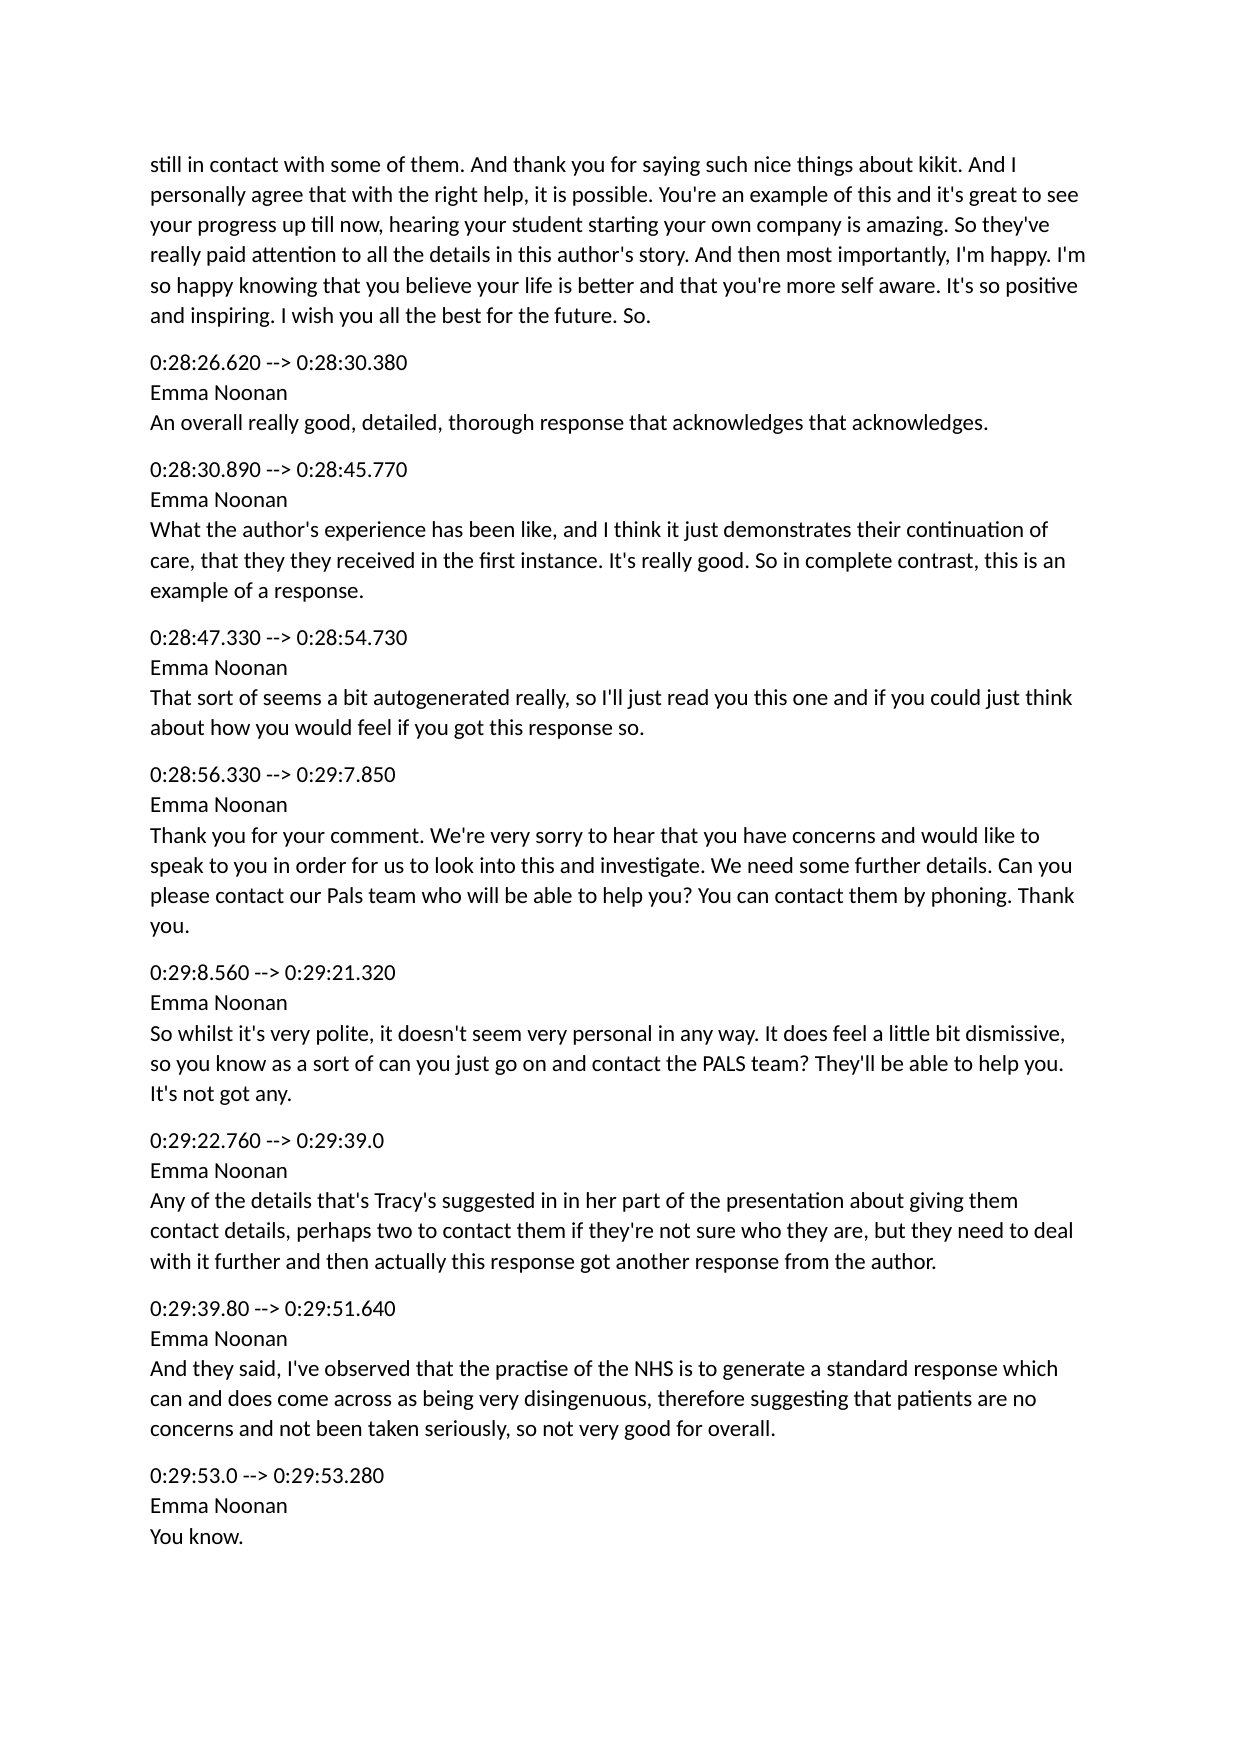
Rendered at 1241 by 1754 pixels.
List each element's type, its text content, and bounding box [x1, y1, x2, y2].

text 0:28:26.620 --> 0:28:30.380 Emma Noonan An overall really good, detailed, thorough response that acknowledges that acknowledges. [150, 348, 1090, 436]
text 0:29:39.80 --> 0:29:51.640 Emma Noonan And they said, I've observed that the practise of the NHS is to generate a standard response which can and does come across as being very disingenuous, therefore suggesting that patients are no concerns and not been taken seriously, so not very good for overall. [150, 1294, 1090, 1443]
text 0:29:53.0 --> 0:29:53.280 Emma Noonan You know. [150, 1461, 1090, 1550]
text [150, 150, 1090, 329]
text 0:28:47.330 --> 0:28:54.730 Emma Noonan That sort of seems a bit autogenerated really, so I'll just read you this one and if you could just think about how you would feel if you got this response so. [150, 623, 1090, 742]
text 0:29:22.760 --> 0:29:39.0 Emma Noonan Any of the details that's Tracy's suggested in in her part of the presentation about giving them contact details, perhaps two to contact them if they're not sure who they are, but they need to deal with it further and then actually this response got another response from the author. [150, 1126, 1090, 1275]
text 0:28:30.890 --> 0:28:45.770 Emma Noonan What the author's experience has been like, and I think it just demonstrates their continuation of care, that they they received in the first instance. It's really good. So in complete contrast, this is an example of a response. [150, 455, 1090, 604]
text 0:28:56.330 --> 0:29:7.850 Emma Noonan Thank you for your comment. We're very sorry to hear that you have concerns and would like to speak to you in order for us to look into this and investigate. We need some further details. Can you please contact our Pals team who will be able to help you? You can contact them by phoning. Thank you. [150, 760, 1090, 939]
text 0:29:8.560 --> 0:29:21.320 Emma Noonan So whilst it's very polite, it doesn't seem very personal in any way. It does feel a little bit dismissive, so you know as a sort of can you just go on and contact the PALS team? They'll be able to help you. It's not got any. [150, 958, 1090, 1107]
